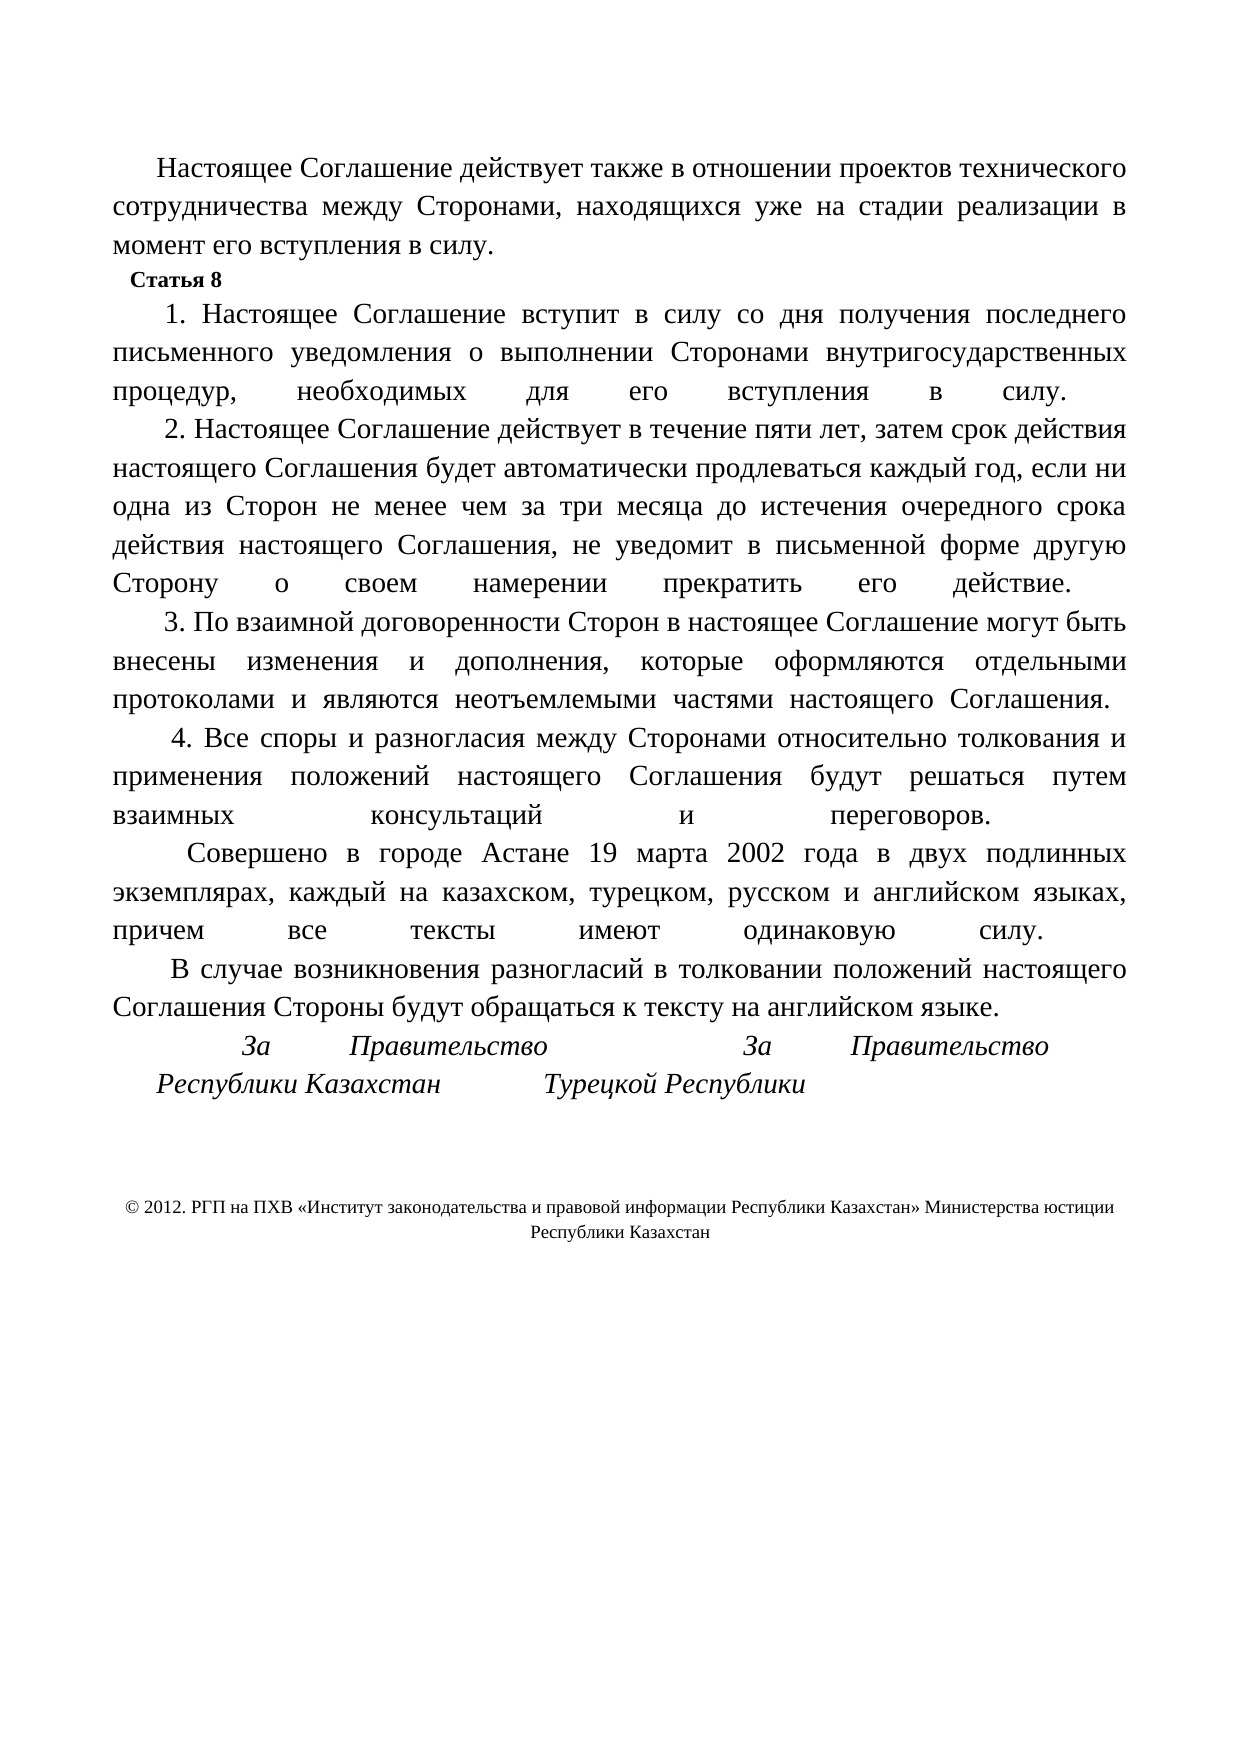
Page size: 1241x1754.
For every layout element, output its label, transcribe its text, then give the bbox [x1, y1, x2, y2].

text Настоящее Соглашение действует также в отношении проектов технического сотрудничества между Сторонами, находящихся уже на стадии реализации в момент его вступления в силу. [112, 150, 1128, 261]
text 1. Настоящее Соглашение вступит в силу со дня получения последнего письменного уведомления о выполнении Сторонами внутригосударственных процедур, необходимых для его вступления в силу. 2. Настоящее Соглашение действует в течение пяти лет, затем срок действия настоящего Соглашения будет автоматически продлеваться каждый год, если ни одна из Сторон не менее чем за три месяца до истечения очередного срока действия настоящего Соглашения, не уведомит в письменной форме другую Сторону о своем намерении прекратить его действие. 3. По взаимной договоренности Сторон в настоящее Соглашение могут быть внесены изменения и дополнения, которые оформляются отдельными протоколами и являются неотъемлемыми частями настоящего Соглашения. 4. Все споры и разногласия между Сторонами относительно толкования и применения положений настоящего Соглашения будут решаться путем взаимных консультаций и переговоров. Совершено в городе Астане 19 марта 2002 года в двух подлинных экземплярах, каждый на казахском, турецком, русском и английском языках, причем все тексты имеют одинаковую силу. В случае возникновения разногласий в толковании положений настоящего Соглашения Стороны будут обращаться к тексту на английском языке. [112, 296, 1128, 1023]
text За Правительство За Правительство Республики Казахстан Турецкой Республики [112, 1028, 1128, 1100]
text Статья 8 [112, 266, 1128, 292]
text © 2012. РГП на ПХВ «Институт законодательства и правовой информации Республики Казахстан» Министерства юстиции Республики Казахстан [112, 1196, 1128, 1242]
